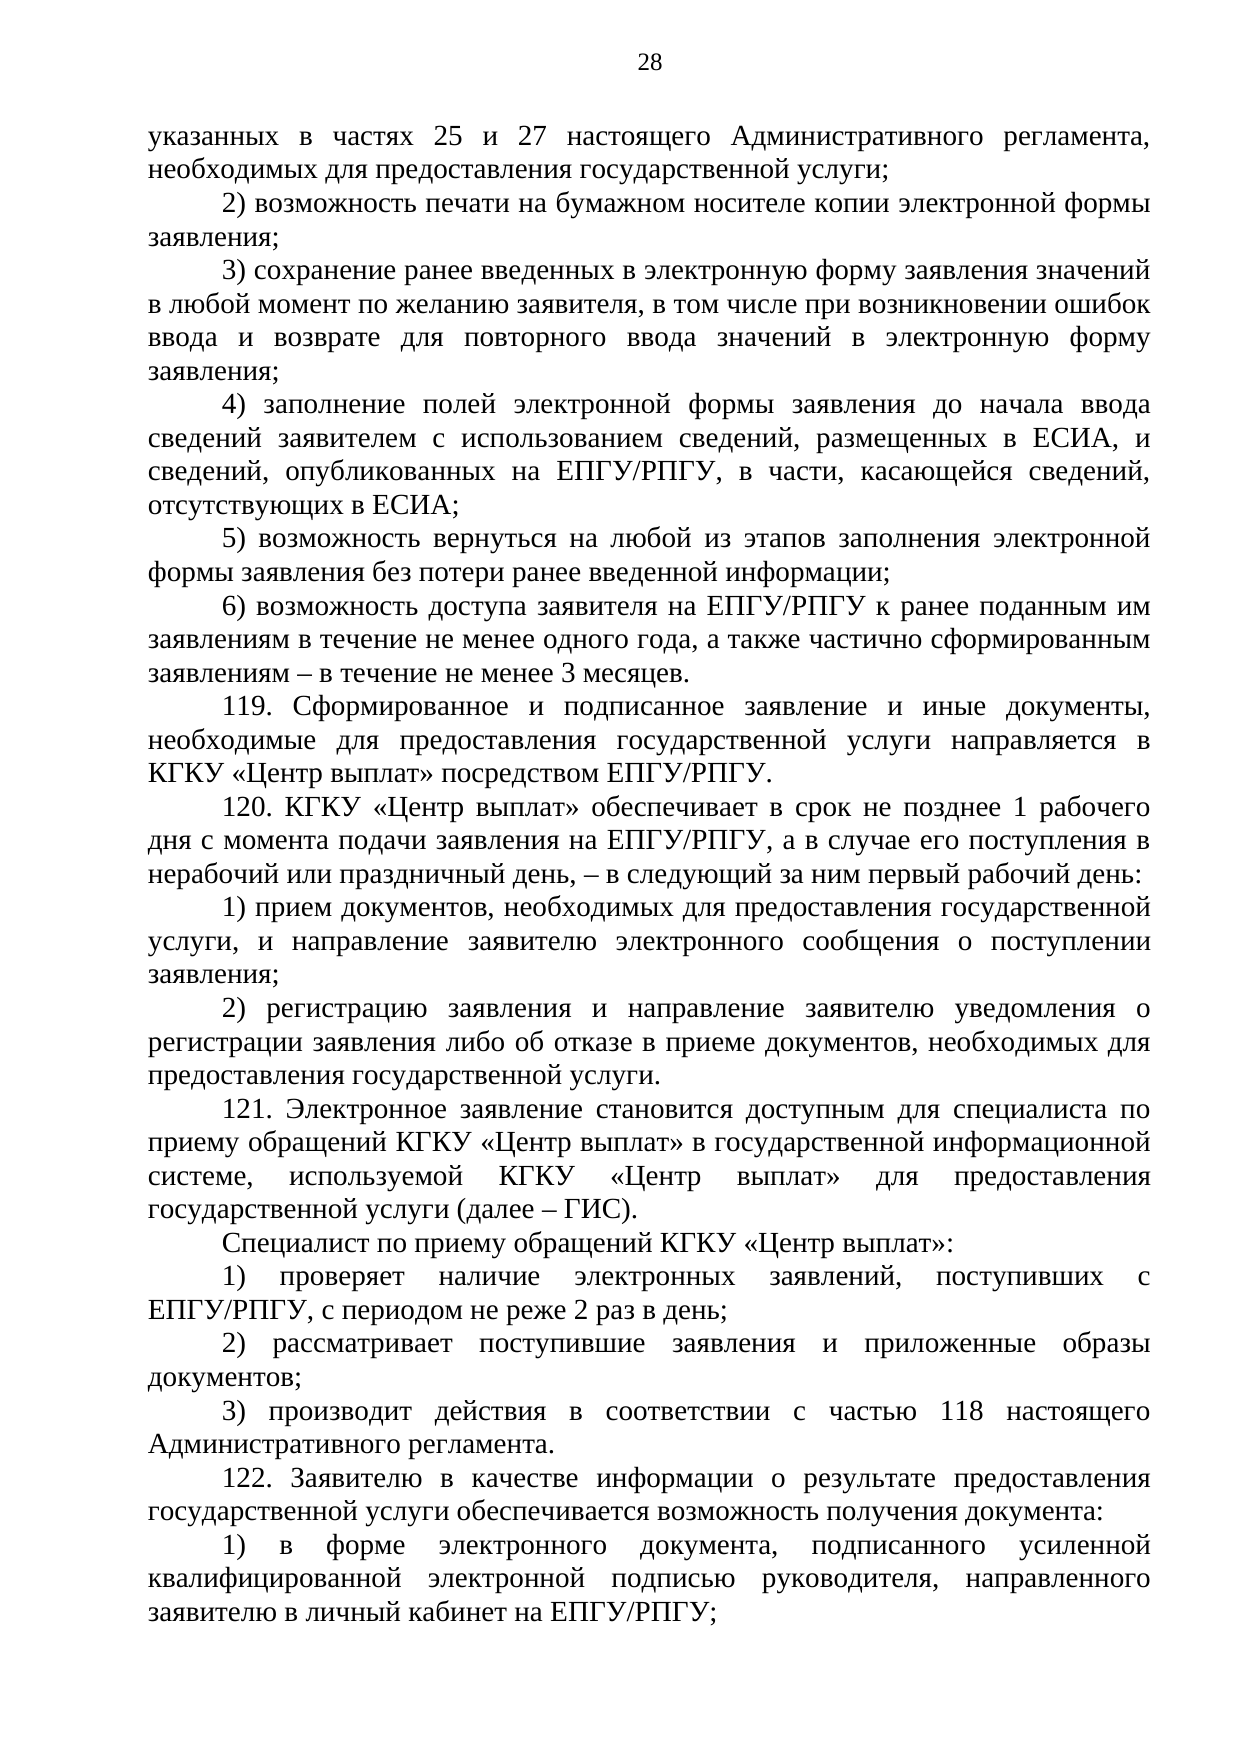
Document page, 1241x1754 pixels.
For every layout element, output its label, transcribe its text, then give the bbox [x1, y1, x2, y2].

text 2) возможность печати на бумажном носителе копии электронной формы заявления; [148, 185, 1152, 252]
text 3) сохранение ранее введенных в электронную форму заявления значений в любой момент по желанию заявителя, в том числе при возникновении ошибок ввода и возврате для повторного ввода значений в электронную форму заявления; [148, 252, 1152, 386]
text 2) рассматривает поступившие заявления и приложенные образы документов; [148, 1326, 1152, 1393]
text 1) прием документов, необходимых для предоставления государственной услуги, и направление заявителю электронного сообщения о поступлении заявления; [148, 889, 1152, 990]
text 5) возможность вернуться на любой из этапов заполнения электронной формы заявления без потери ранее введенной информации; [148, 521, 1152, 588]
text 122. Заявителю в качестве информации о результате предоставления государственной услуги обеспечивается возможность получения документа: [148, 1460, 1152, 1527]
text 4) заполнение полей электронной формы заявления до начала ввода сведений заявителем с использованием сведений, размещенных в ЕСИА, и сведений, опубликованных на ЕПГУ/РПГУ, в части, касающейся сведений, отсутствующих в ЕСИА; [148, 386, 1152, 521]
text 121. Электронное заявление становится доступным для специалиста по приему обращений КГКУ «Центр выплат» в государственной информационной системе, используемой КГКУ «Центр выплат» для предоставления государственной услуги (далее – ГИС). [148, 1091, 1152, 1225]
text 120. КГКУ «Центр выплат» обеспечивает в срок не позднее 1 рабочего дня с момента подачи заявления на ЕПГУ/РПГУ, а в случае его поступления в нерабочий или праздничный день, – в следующий за ним первый рабочий день: [148, 789, 1152, 889]
text 2) регистрацию заявления и направление заявителю уведомления о регистрации заявления либо об отказе в приеме документов, необходимых для предоставления государственной услуги. [148, 990, 1152, 1091]
text 119. Сформированное и подписанное заявление и иные документы, необходимые для предоставления государственной услуги направляется в КГКУ «Центр выплат» посредством ЕПГУ/РПГУ. [148, 688, 1152, 789]
text 1) проверяет наличие электронных заявлений, поступивших с ЕПГУ/РПГУ, с периодом не реже 2 раз в день; [148, 1258, 1152, 1326]
text 1) в форме электронного документа, подписанного усиленной квалифицированной электронной подписью руководителя, направленного заявителю в личный кабинет на ЕПГУ/РПГУ; [148, 1527, 1152, 1627]
text Специалист по приему обращений КГКУ «Центр выплат»: [148, 1225, 1152, 1258]
text 6) возможность доступа заявителя на ЕПГУ/РПГУ к ранее поданным им заявлениям в течение не менее одного года, а также частично сформированным заявлениям – в течение не менее 3 месяцев. [148, 588, 1152, 688]
text 3) производит действия в соответствии с частью 118 настоящего Административного регламента. [148, 1393, 1152, 1460]
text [148, 118, 1152, 185]
